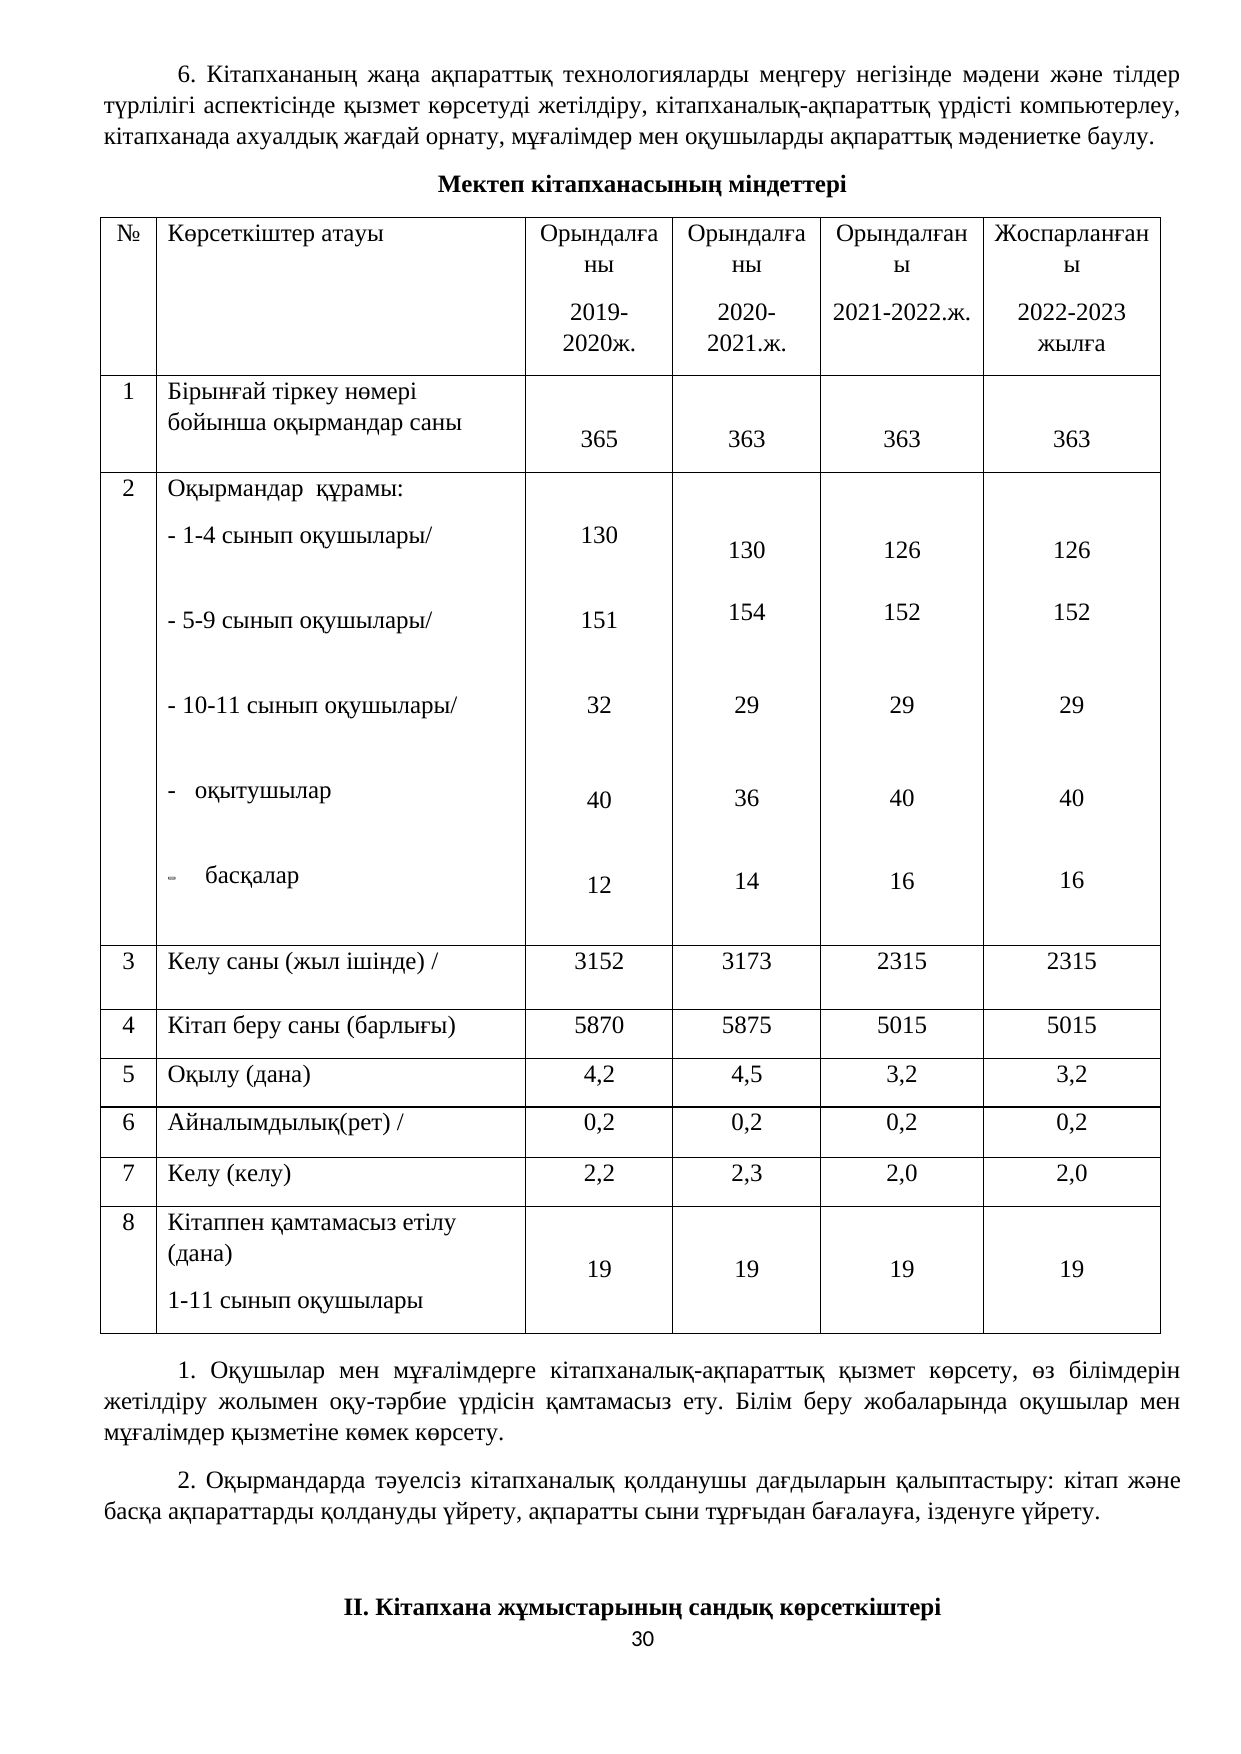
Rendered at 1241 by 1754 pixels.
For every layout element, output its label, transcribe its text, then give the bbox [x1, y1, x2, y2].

table_cell 126 152 29 40 16 [821, 473, 983, 945]
table_cell Оқылу (дана) [157, 1059, 525, 1106]
table_cell 7 [101, 1158, 156, 1206]
table_cell 0,2 [821, 1108, 983, 1157]
table_cell 2,2 [526, 1158, 672, 1206]
text Мектеп кітапханасының міндеттері [103, 169, 1181, 198]
table_cell Бірынғай тіркеу нөмері бойынша оқырмандар саны [157, 376, 525, 472]
table_cell 19 [821, 1207, 983, 1333]
table_header Көрсеткіштер атауы [157, 218, 525, 375]
table_cell 5015 [821, 1010, 983, 1058]
table_cell 3152 [526, 946, 672, 1009]
table_cell 2315 [984, 946, 1160, 1009]
table_cell Кітап беру саны (барлығы) [157, 1010, 525, 1058]
table_cell 3173 [673, 946, 820, 1009]
table_cell 0,2 [984, 1108, 1160, 1157]
table_header Орындалғаны 2021-2022.ж. [821, 218, 983, 375]
table_cell Келу саны (жыл ішінде) / [157, 946, 525, 1009]
table_cell 130 154 29 36 14 [673, 473, 820, 945]
table_cell Оқырмандар құрамы: - 1-4 сынып оқушылары/ - 5-9 сынып оқушылары/ - 10-11 сынып оқушылары/ - оқытушылар басқалар [157, 473, 525, 945]
text 2. Оқырмандарда тәуелсіз кітапханалық қолданушы дағдыларын қалыптастыру: кітап және басқа ақпараттарды қолдануды үйрету, ақпаратты сыни тұрғыдан бағалауға, ізденуге үйрету. [103, 1465, 1181, 1525]
table_cell 4,5 [673, 1059, 820, 1106]
table_header № [101, 218, 156, 375]
table_cell 2,3 [673, 1158, 820, 1206]
table_cell 2 [101, 473, 156, 945]
table_cell 5015 [984, 1010, 1160, 1058]
table_cell 2,0 [821, 1158, 983, 1206]
table_cell 2,0 [984, 1158, 1160, 1206]
table_cell 4,2 [526, 1059, 672, 1106]
table_cell 19 [984, 1207, 1160, 1333]
text II. Кітапхана жұмыстарының сандық көрсеткіштері [103, 1592, 1181, 1620]
table_cell 1 [101, 376, 156, 472]
table_cell 8 [101, 1207, 156, 1333]
text 6. Кітапхананың жаңа ақпараттық технологияларды меңгеру негізінде мәдени және тілдер түрлілігі аспектісінде қызмет көрсетуді жетілдіру, кітапханалық-ақпараттық үрдісті компьютерлеу, кітапханада ахуалдық жағдай орнату, мұғалімдер мен оқушыларды ақпараттық мәдениетке баулу. [103, 59, 1181, 150]
table_cell 5875 [673, 1010, 820, 1058]
table_header Орындалғаны 2019-2020ж. [526, 218, 672, 375]
table_cell Кітаппен қамтамасыз етілу (дана) 1-11 сынып оқушылары [157, 1207, 525, 1333]
table_cell 3 [101, 946, 156, 1009]
table_cell Айналымдылық(рет) / [157, 1108, 525, 1157]
table_cell Келу (келу) [157, 1158, 525, 1206]
table_cell 19 [526, 1207, 672, 1333]
table_cell 0,2 [673, 1108, 820, 1157]
table_header Орындалғаны 2020-2021.ж. [673, 218, 820, 375]
table_cell 126 152 29 40 16 [984, 473, 1160, 945]
table_cell 0,2 [526, 1108, 672, 1157]
text 1. Оқушылар мен мұғалімдерге кітапханалық-ақпараттық қызмет көрсету, өз білімдерін жетілдіру жолымен оқу-тәрбие үрдісін қамтамасыз ету. Білім беру жобаларында оқушылар мен мұғалімдер қызметіне көмек көрсету. [103, 264, 1181, 1446]
table_cell 4 [101, 1010, 156, 1058]
table_cell 19 [673, 1207, 820, 1333]
table_cell 130 151 32 40 12 [526, 473, 672, 945]
table_cell 363 [984, 376, 1160, 472]
table_header Жоспарланғаны 2022-2023 жылға [984, 218, 1160, 375]
table_cell 365 [526, 376, 672, 472]
table_cell 363 [821, 376, 983, 472]
table_cell 363 [673, 376, 820, 472]
table_cell 2315 [821, 946, 983, 1009]
table_cell 3,2 [821, 1059, 983, 1106]
table_cell 5 [101, 1059, 156, 1106]
table_cell 3,2 [984, 1059, 1160, 1106]
table_cell 5870 [526, 1010, 672, 1058]
table_cell 6 [101, 1108, 156, 1157]
